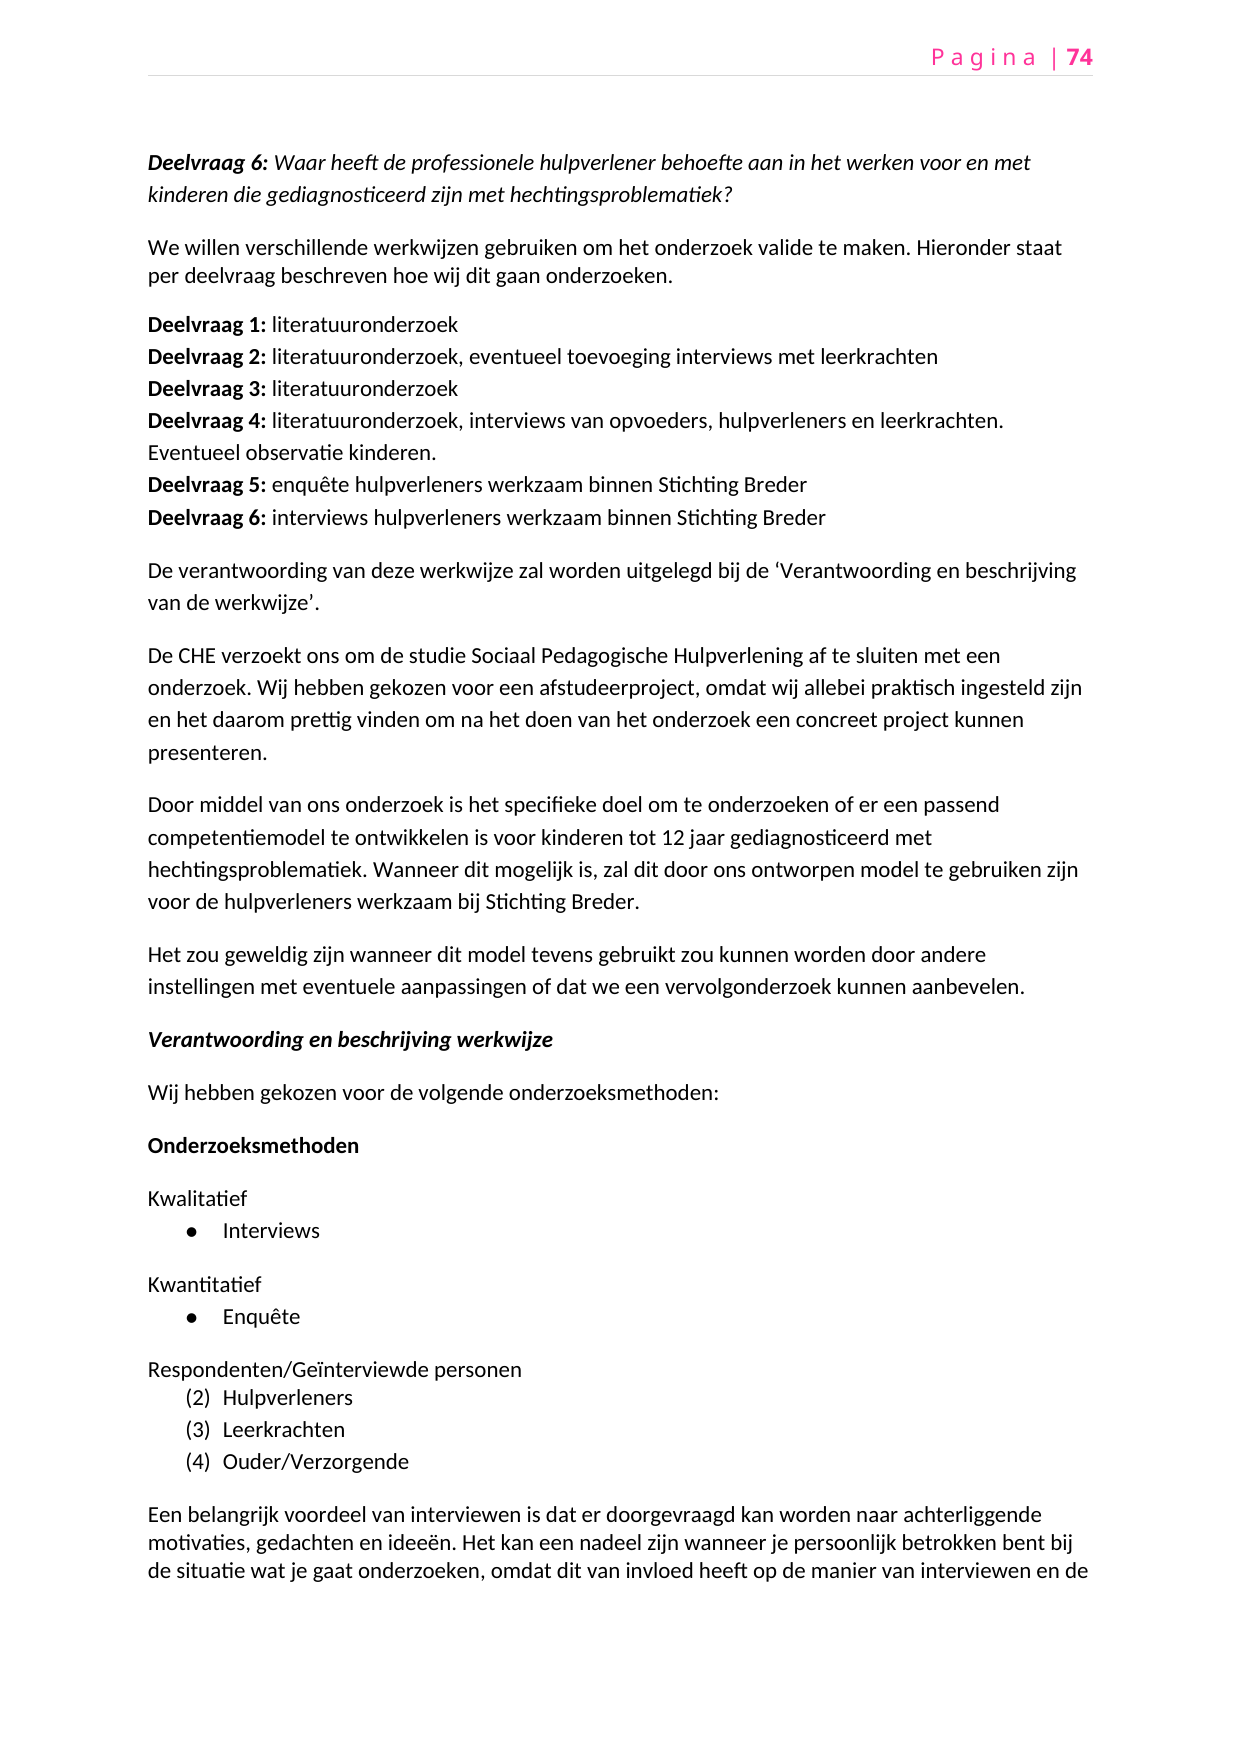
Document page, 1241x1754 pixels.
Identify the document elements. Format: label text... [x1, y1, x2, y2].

list Hulpverleners [185, 1383, 1093, 1411]
text Verantwoording en beschrijving werkwijze [148, 1025, 1093, 1053]
list Leerkrachten [185, 1415, 1093, 1443]
text Deelvraag 2: literatuuronderzoek, eventueel toevoeging interviews met leerkrachten [148, 342, 1093, 370]
list Ouder/Verzorgende [185, 1447, 1093, 1475]
text Deelvraag 4: literatuuronderzoek, interviews van opvoeders, hulpverleners en leerkrachten. Eventueel observatie kinderen. [148, 406, 1093, 466]
text Deelvraag 1: literatuuronderzoek [148, 310, 1093, 338]
list Enquête [185, 1302, 1093, 1330]
text Deelvraag 6: interviews hulpverleners werkzaam binnen Stichting Breder [148, 503, 1093, 531]
text De verantwoording van deze werkwijze zal worden uitgelegd bij de ‘Verantwoording en beschrijving van de werkwijze’. [148, 556, 1093, 616]
text Door middel van ons onderzoek is het specifieke doel om te onderzoeken of er een passend competentiemodel te ontwikkelen is voor kinderen tot 12 jaar gediagnosticeerd met hechtingsproblematiek. Wanneer dit mogelijk is, zal dit door ons ontworpen model te gebruiken zijn voor de hulpverleners werkzaam bij Stichting Breder. [148, 791, 1093, 915]
text Deelvraag 6: Waar heeft de professionele hulpverlener behoefte aan in het werken voor en met kinderen die gediagnosticeerd zijn met hechtingsproblematiek? [148, 148, 1093, 208]
text We willen verschillende werkwijzen gebruiken om het onderzoek valide te maken. Hieronder staat per deelvraag beschreven hoe wij dit gaan onderzoeken. [148, 233, 1093, 289]
text Deelvraag 5: enquête hulpverleners werkzaam binnen Stichting Breder [148, 471, 1093, 499]
text Respondenten/Geïnterviewde personen [148, 1355, 1093, 1383]
text Kwantitatief [148, 1270, 1093, 1298]
list Interviews [185, 1217, 1093, 1245]
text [148, 1500, 1093, 1584]
text Onderzoeksmethoden [148, 1131, 1093, 1159]
text Deelvraag 3: literatuuronderzoek [148, 374, 1093, 402]
text Wij hebben gekozen voor de volgende onderzoeksmethoden: [148, 1078, 1093, 1106]
text Kwalitatief [148, 1184, 1093, 1212]
text Het zou geweldig zijn wanneer dit model tevens gebruikt zou kunnen worden door andere instellingen met eventuele aanpassingen of dat we een vervolgonderzoek kunnen aanbevelen. [148, 940, 1093, 1000]
text De CHE verzoekt ons om de studie Sociaal Pedagogische Hulpverlening af te sluiten met een onderzoek. Wij hebben gekozen voor een afstudeerproject, omdat wij allebei praktisch ingesteld zijn en het daarom prettig vinden om na het doen van het onderzoek een concreet project kunnen presenteren. [148, 641, 1093, 766]
